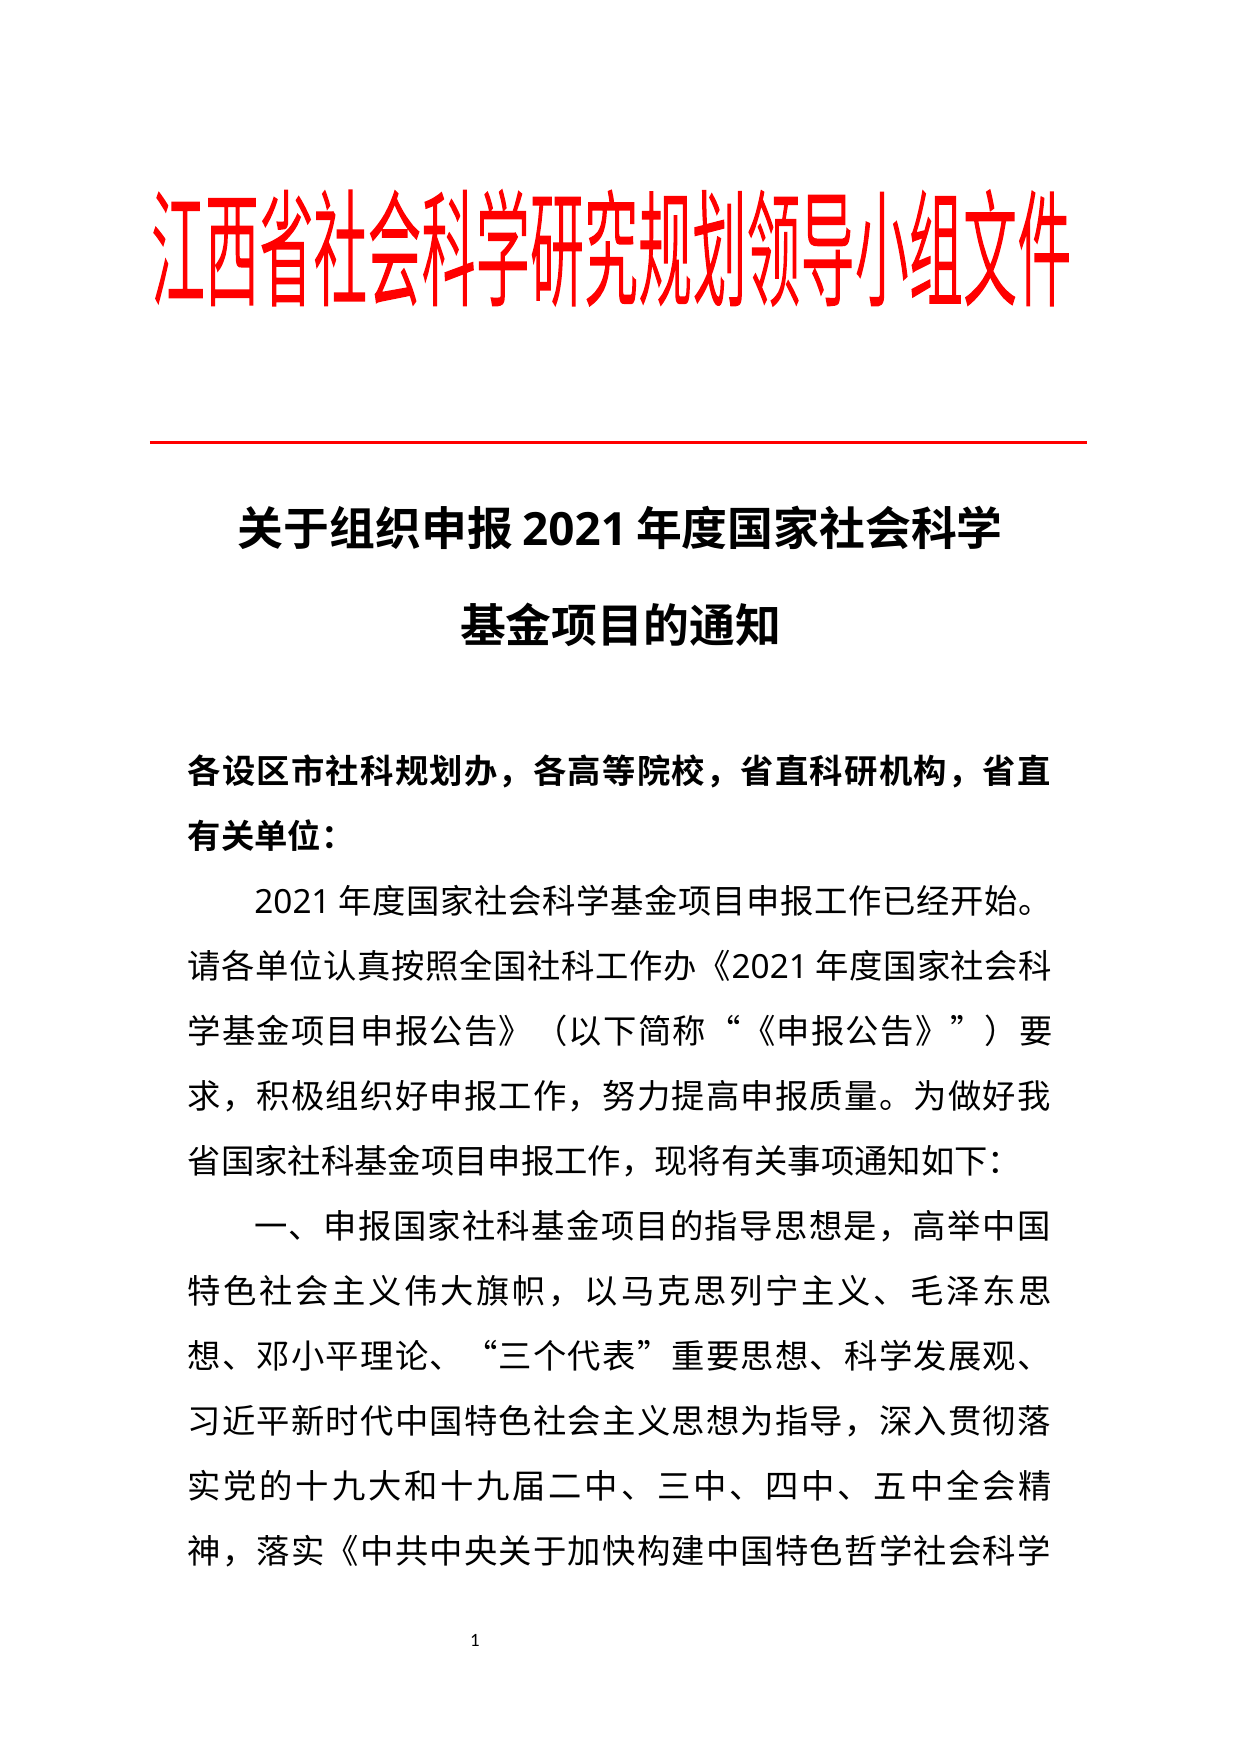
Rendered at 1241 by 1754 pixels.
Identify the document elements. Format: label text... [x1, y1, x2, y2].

text 基金项目的通知 [187, 574, 1053, 672]
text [187, 1192, 1053, 1582]
text 2021年度国家社会科学基金项目申报工作已经开始。请各单位认真按照全国社科工作办《2021年度国家社会科学基金项目申报公告》（以下简称“《申报公告》”）要求，积极组织好申报工作，努力提高申报质量。为做好我省国家社科基金项目申报工作，现将有关事项通知如下： [187, 867, 1053, 1192]
text 关于组织申报2021年度国家社会科学 [187, 477, 1053, 574]
text 各设区市社科规划办，各高等院校，省直科研机构，省直有关单位： [187, 737, 1053, 867]
